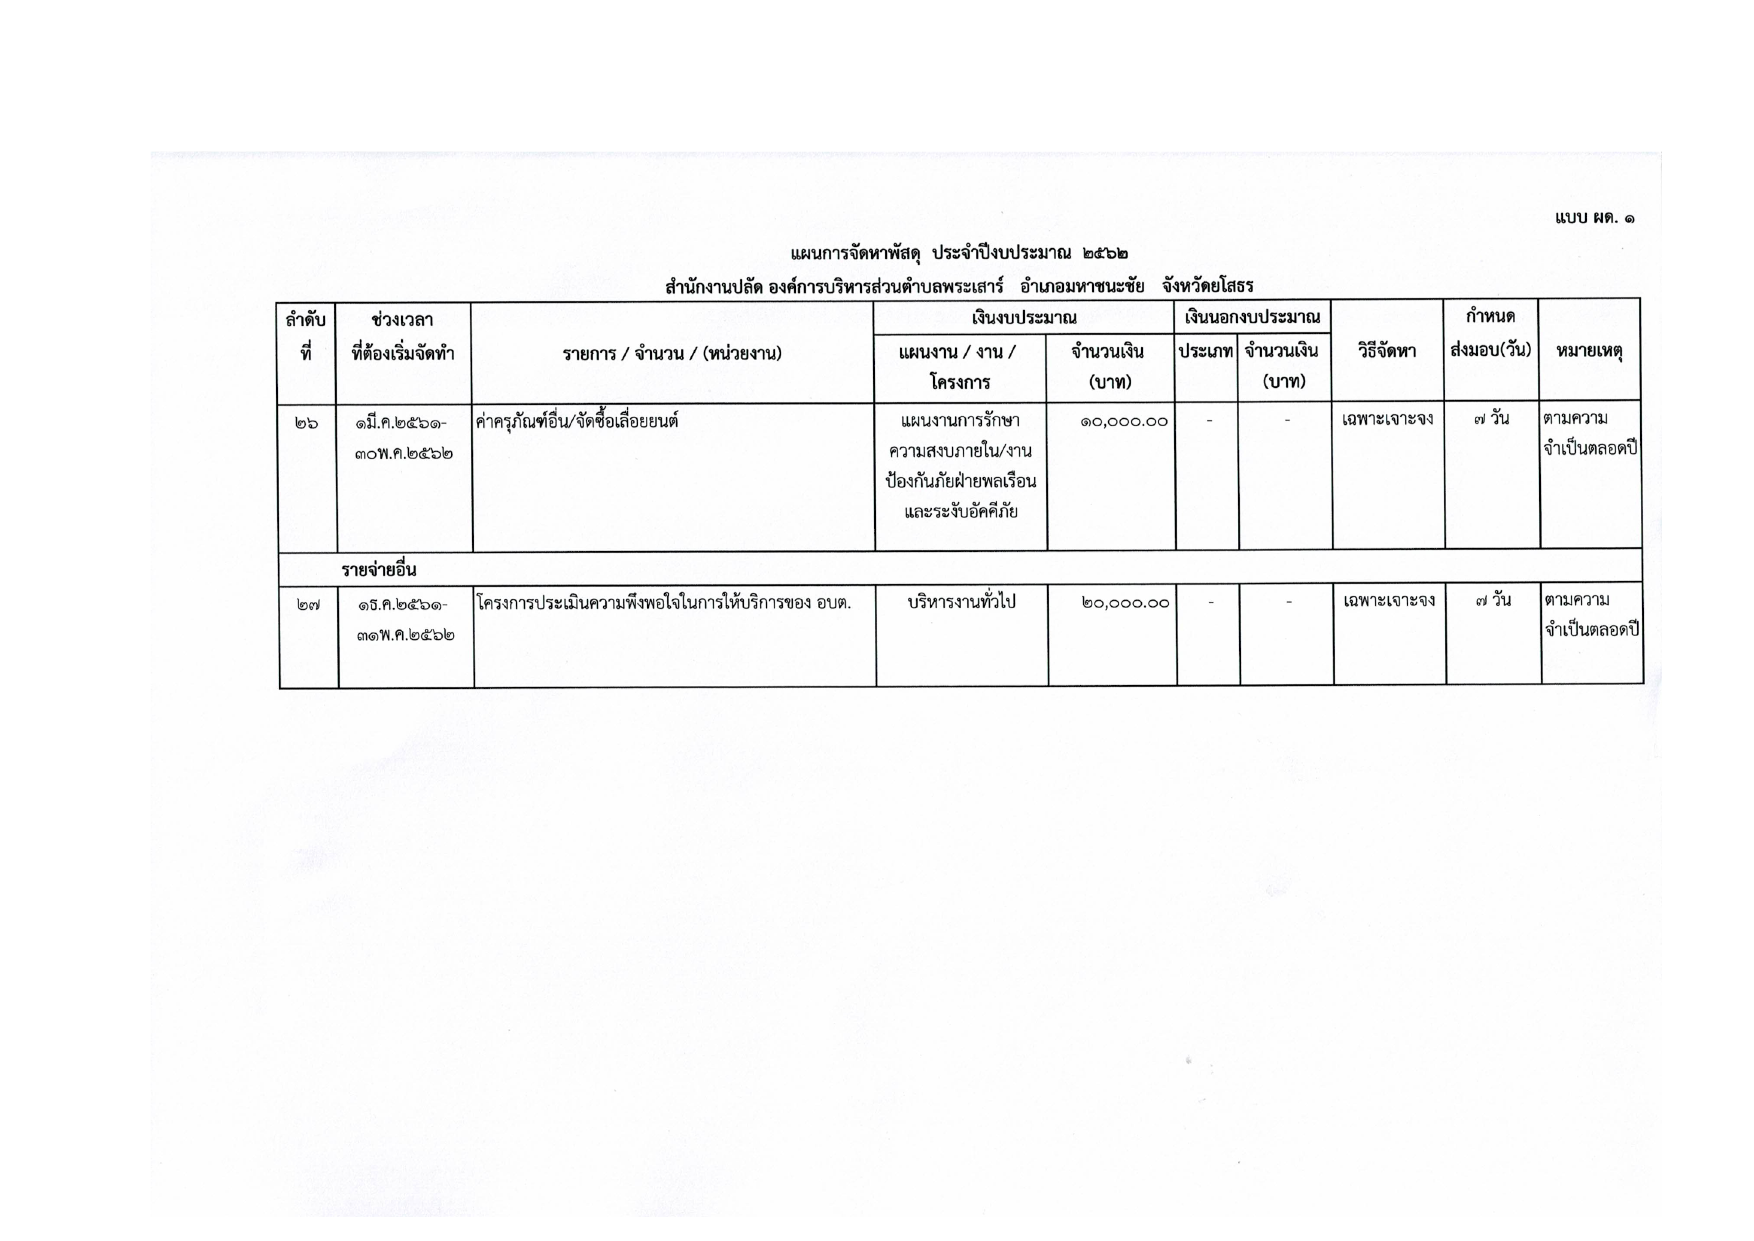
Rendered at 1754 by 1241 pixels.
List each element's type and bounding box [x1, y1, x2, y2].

picture [152, 153, 1661, 1215]
